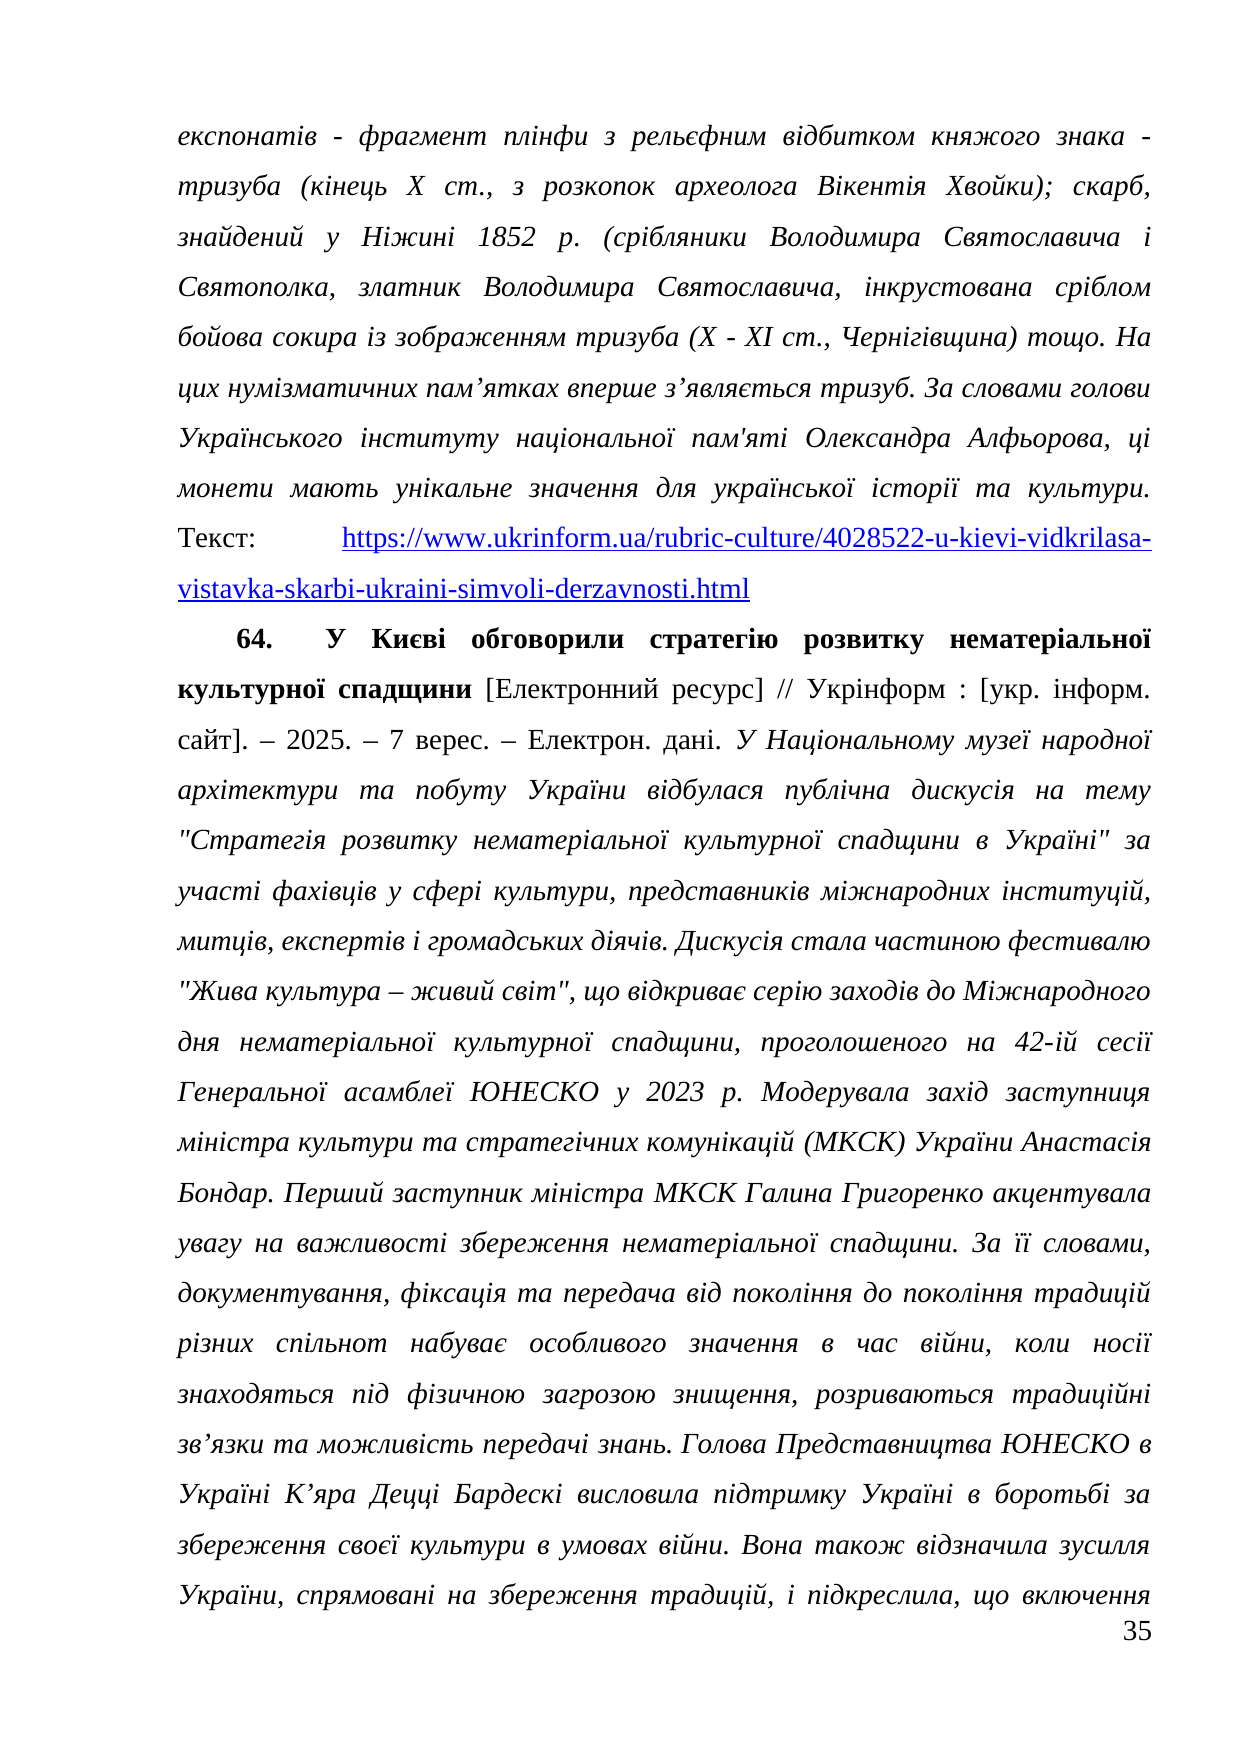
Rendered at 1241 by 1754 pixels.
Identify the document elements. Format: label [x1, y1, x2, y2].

list [177, 118, 1152, 604]
list [177, 621, 1152, 1611]
